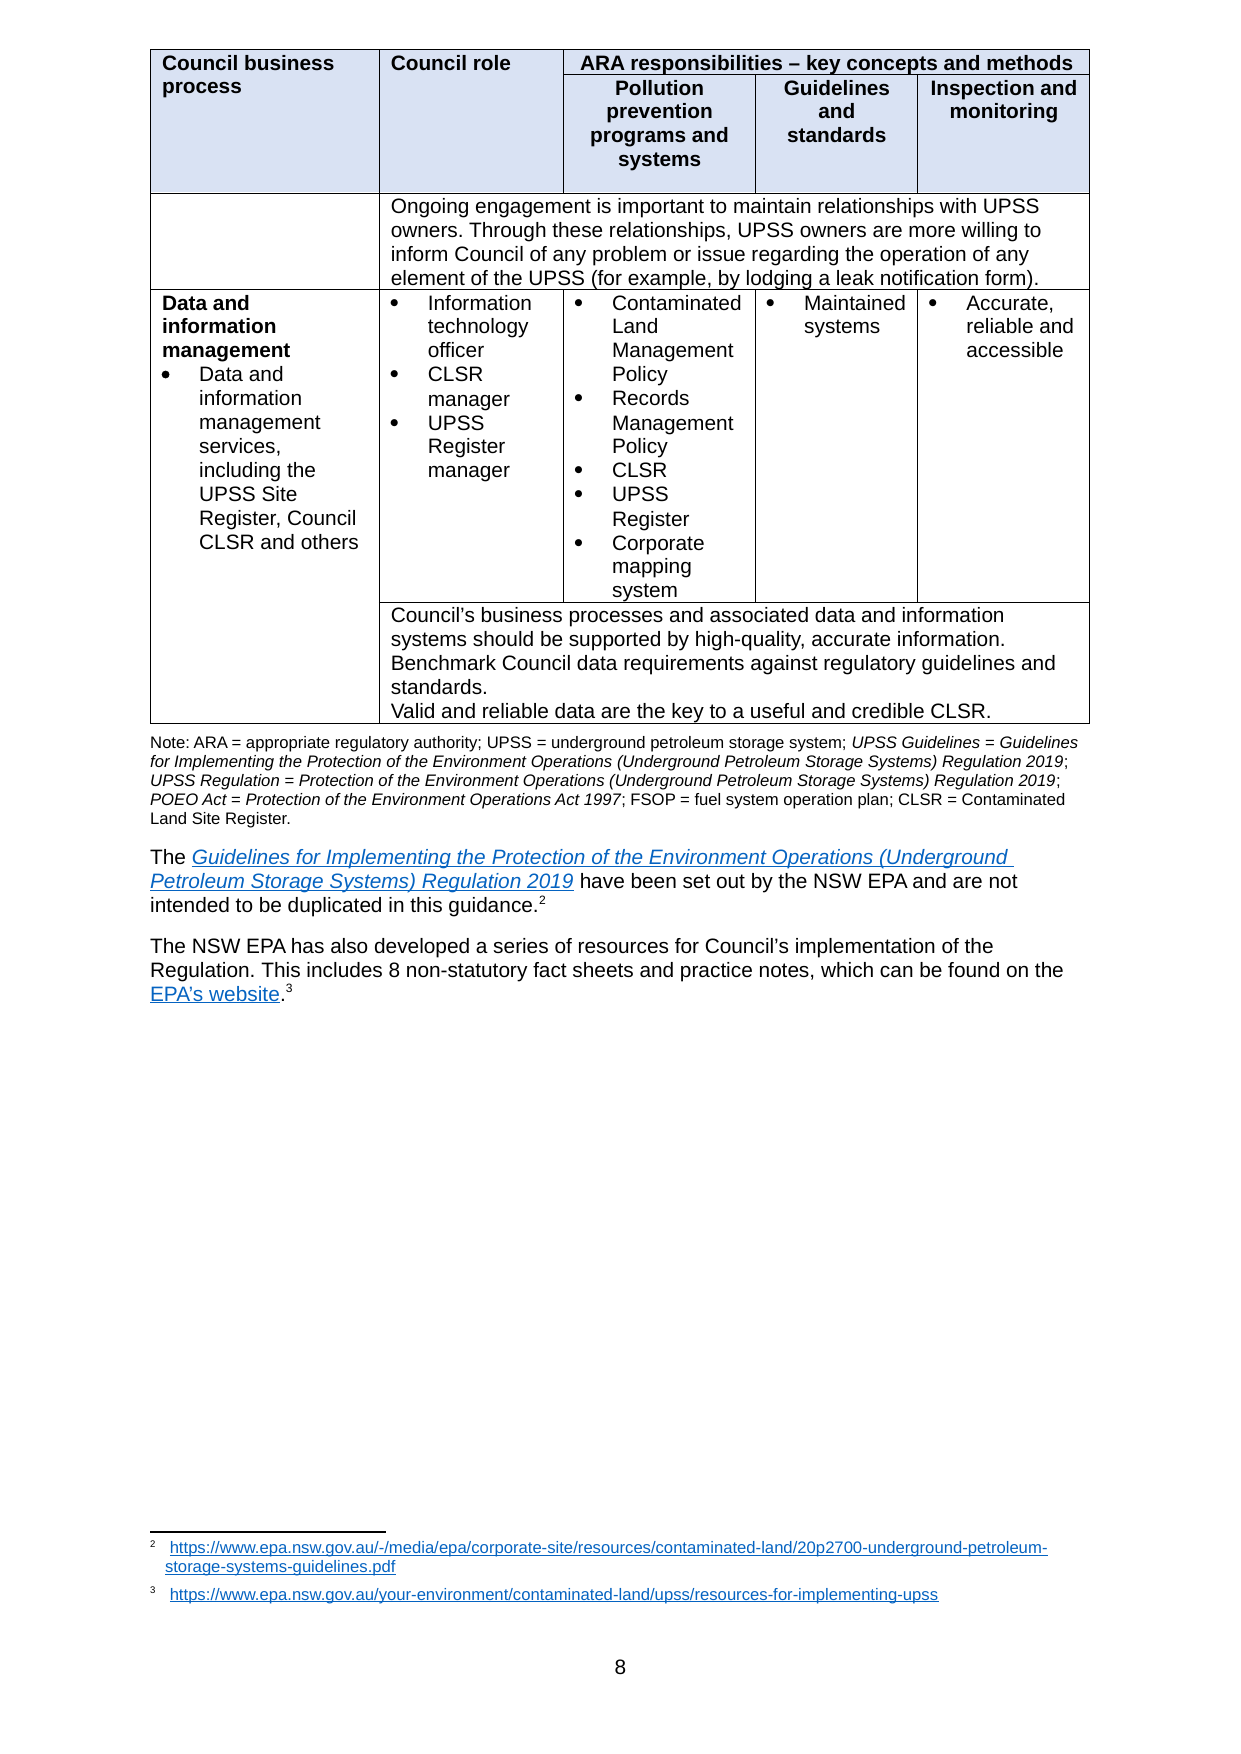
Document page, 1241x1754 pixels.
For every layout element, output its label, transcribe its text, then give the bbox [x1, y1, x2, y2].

text The Guidelines for Implementing the Protection of the Environment Operations (Underground Petroleum Storage Systems) Regulation 2019 have been set out by the NSW EPA and are not intended to be duplicated in this guidance. [150, 845, 1090, 917]
table_cell Council’s business processes and associated data and information systems should be supported by high-quality, accurate information. Benchmark Council data requirements against regulatory guidelines and standards. Valid and reliable data are the key to a useful and credible CLSR. [380, 603, 1089, 723]
table_header ARA responsibilities – key concepts and methods [564, 50, 1089, 74]
text The NSW EPA has also developed a series of resources for Council’s implementation of the Regulation. This includes 8 non-statutory fact sheets and practice notes, which can be found on the EPA’s website. [150, 933, 1090, 1005]
table_cell Maintained systems [756, 290, 917, 602]
table_header Council role [380, 50, 563, 192]
table_cell Information technology officer CLSR manager UPSS Register manager [380, 290, 563, 602]
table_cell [380, 194, 1089, 289]
table_cell Pollution prevention programs and systems [564, 75, 755, 192]
table_cell Guidelines and standards [756, 75, 917, 192]
table_cell Accurate, reliable and accessible [918, 290, 1089, 602]
text Note: ARA = appropriate regulatory authority; UPSS = underground petroleum storage system; UPSS Guidelines = Guidelines for Implementing the Protection of the Environment Operations (Underground Petroleum Storage Systems) Regulation 2019; UPSS Regulation = Protection of the Environment Operations (Underground Petroleum Storage Systems) Regulation 2019; POEO Act = Protection of the Environment Operations Act 1997; FSOP = fuel system operation plan; CLSR = Contaminated Land Site Register. [150, 732, 1090, 828]
table_cell Contaminated Land Management Policy Records Management Policy CLSR UPSS Register Corporate mapping system [564, 290, 755, 602]
table_cell Inspection and monitoring [918, 75, 1089, 192]
table_cell Data and information management Data and information management services, including the UPSS Site Register, Council CLSR and others [151, 290, 379, 723]
table_header Council business process [151, 50, 379, 192]
